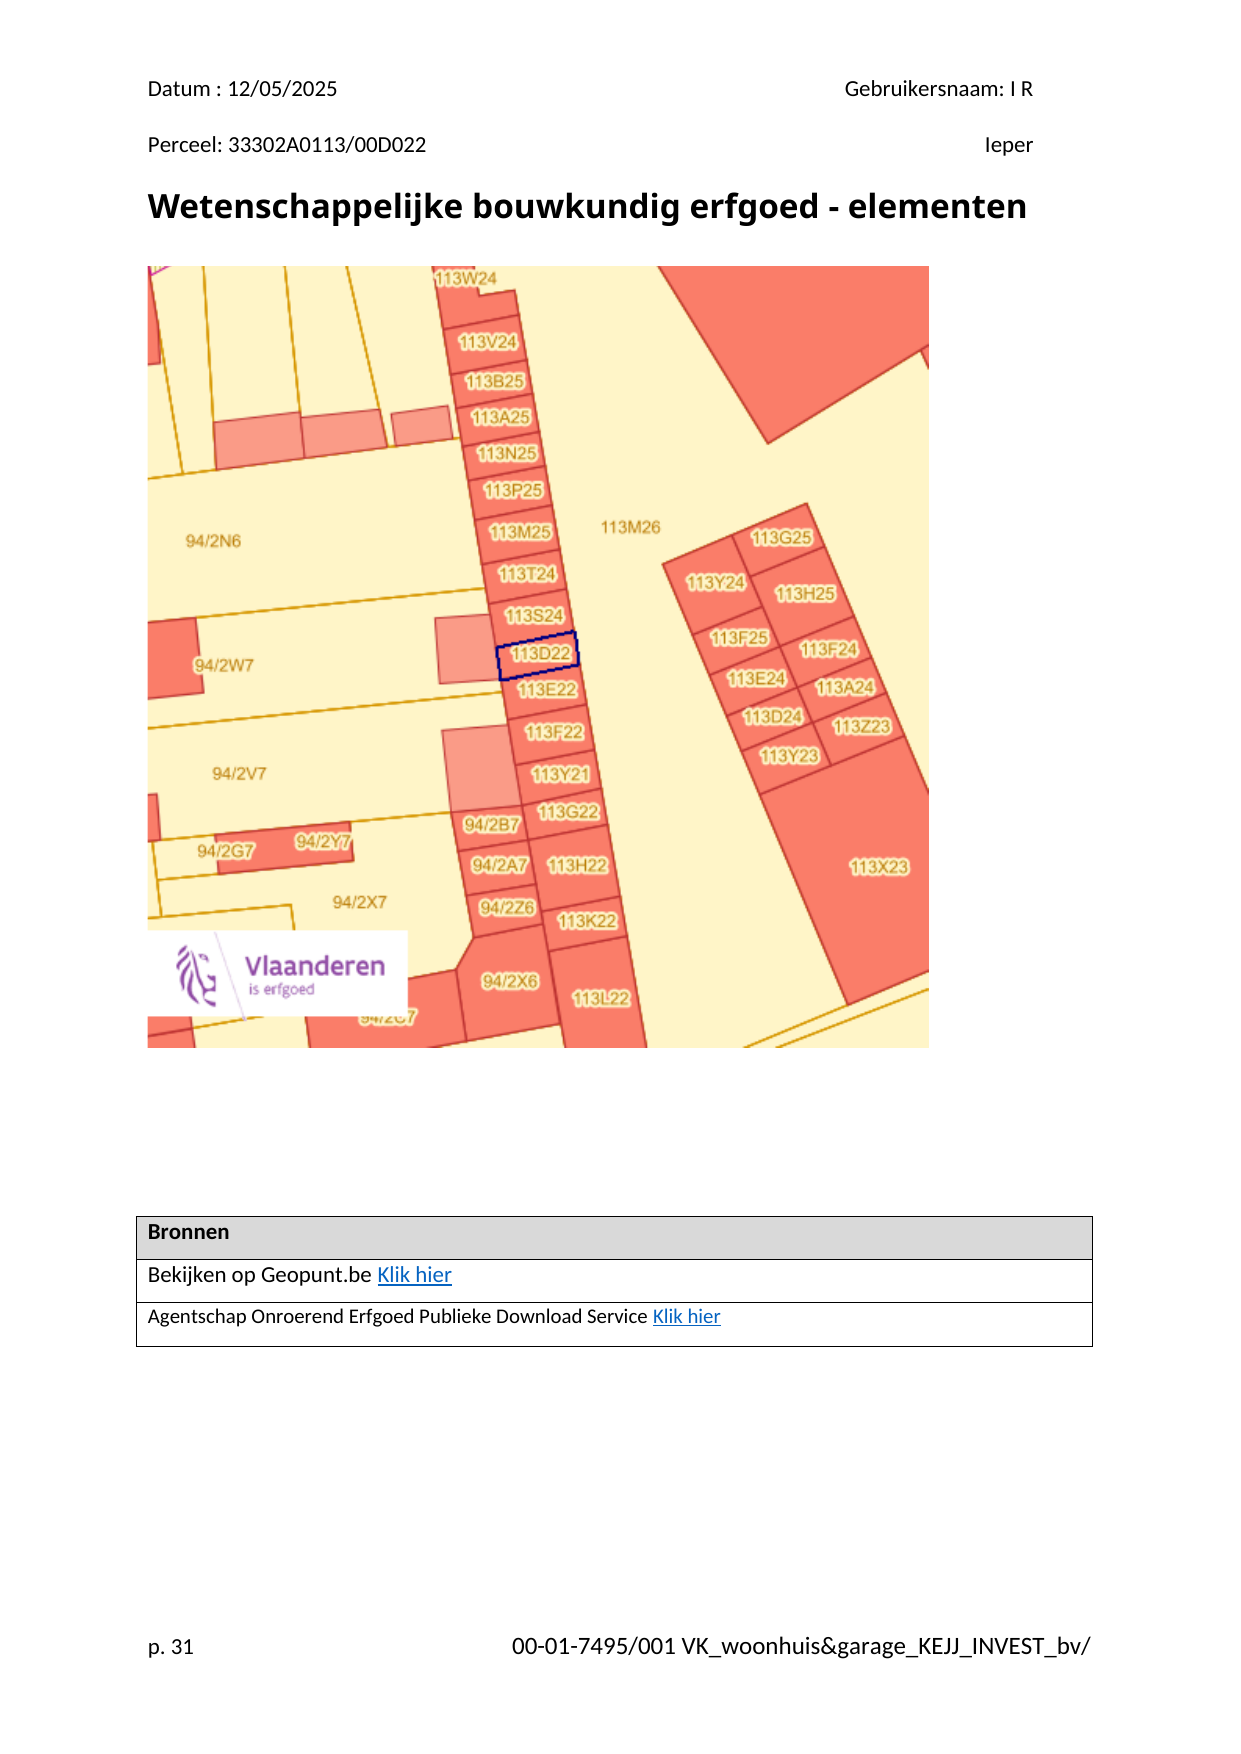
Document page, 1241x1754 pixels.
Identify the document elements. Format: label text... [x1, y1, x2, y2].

table_cell Bekijken op Geopunt.be Klik hier [137, 1260, 1092, 1302]
table_cell Agentschap Onroerend Erfgoed Publieke Download Service Klik hier [137, 1303, 1092, 1346]
subtitle Wetenschappelijke bouwkundig erfgoed - elementen [148, 183, 1093, 228]
table_header Bronnen [137, 1217, 1092, 1259]
picture [147, 266, 929, 1048]
